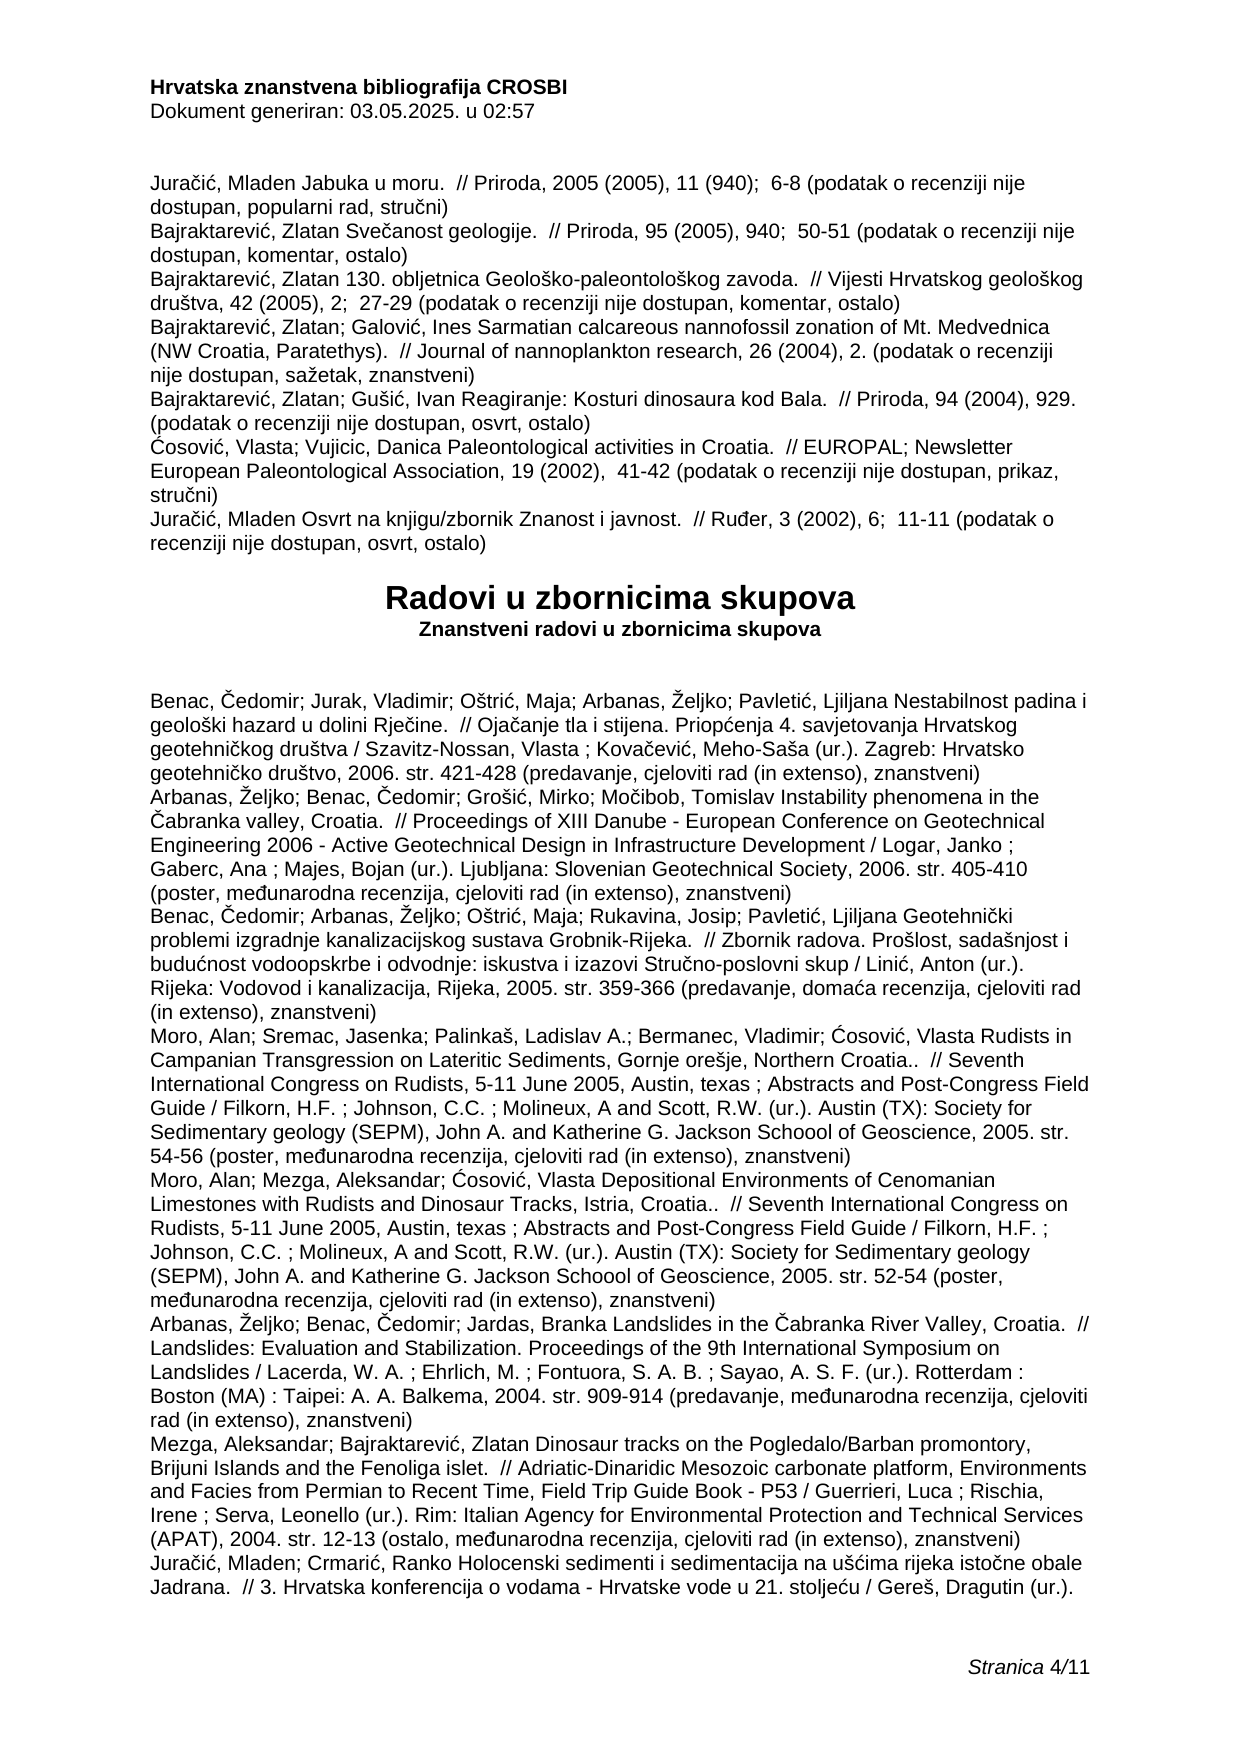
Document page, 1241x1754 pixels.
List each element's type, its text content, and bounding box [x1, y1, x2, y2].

subtitle Radovi u zbornicima skupova [150, 578, 1090, 617]
text Juračić, Mladen [150, 171, 1090, 219]
subtitle Znanstveni radovi u zbornicima skupova [150, 617, 1090, 641]
text Moro, Alan; Sremac, Jasenka; Palinkaš, Ladislav A.; Bermanec, Vladimir; Ćosović, Vlasta [150, 1024, 1090, 1168]
text Moro, Alan; Mezga, Aleksandar; Ćosović, Vlasta [150, 1168, 1090, 1312]
text Mezga, Aleksandar; Bajraktarević, Zlatan [150, 1431, 1090, 1551]
text Bajraktarević, Zlatan [150, 219, 1090, 267]
text Bajraktarević, Zlatan; Galović, Ines [150, 315, 1090, 387]
text Arbanas, Željko; Benac, Čedomir; Grošić, Mirko; Močibob, Tomislav [150, 784, 1090, 904]
text Bajraktarević, Zlatan [150, 267, 1090, 315]
text Benac, Čedomir; Jurak, Vladimir; Oštrić, Maja; Arbanas, Željko; Pavletić, Ljiljana [150, 689, 1090, 784]
text Juračić, Mladen [150, 506, 1090, 554]
text Bajraktarević, Zlatan; Gušić, Ivan [150, 387, 1090, 434]
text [150, 1551, 1090, 1599]
text Arbanas, Željko; Benac, Čedomir; Jardas, Branka [150, 1312, 1090, 1431]
text Ćosović, Vlasta; Vujicic, Danica [150, 434, 1090, 506]
text Benac, Čedomir; Arbanas, Željko; Oštrić, Maja; Rukavina, Josip; Pavletić, Ljiljana [150, 904, 1090, 1024]
